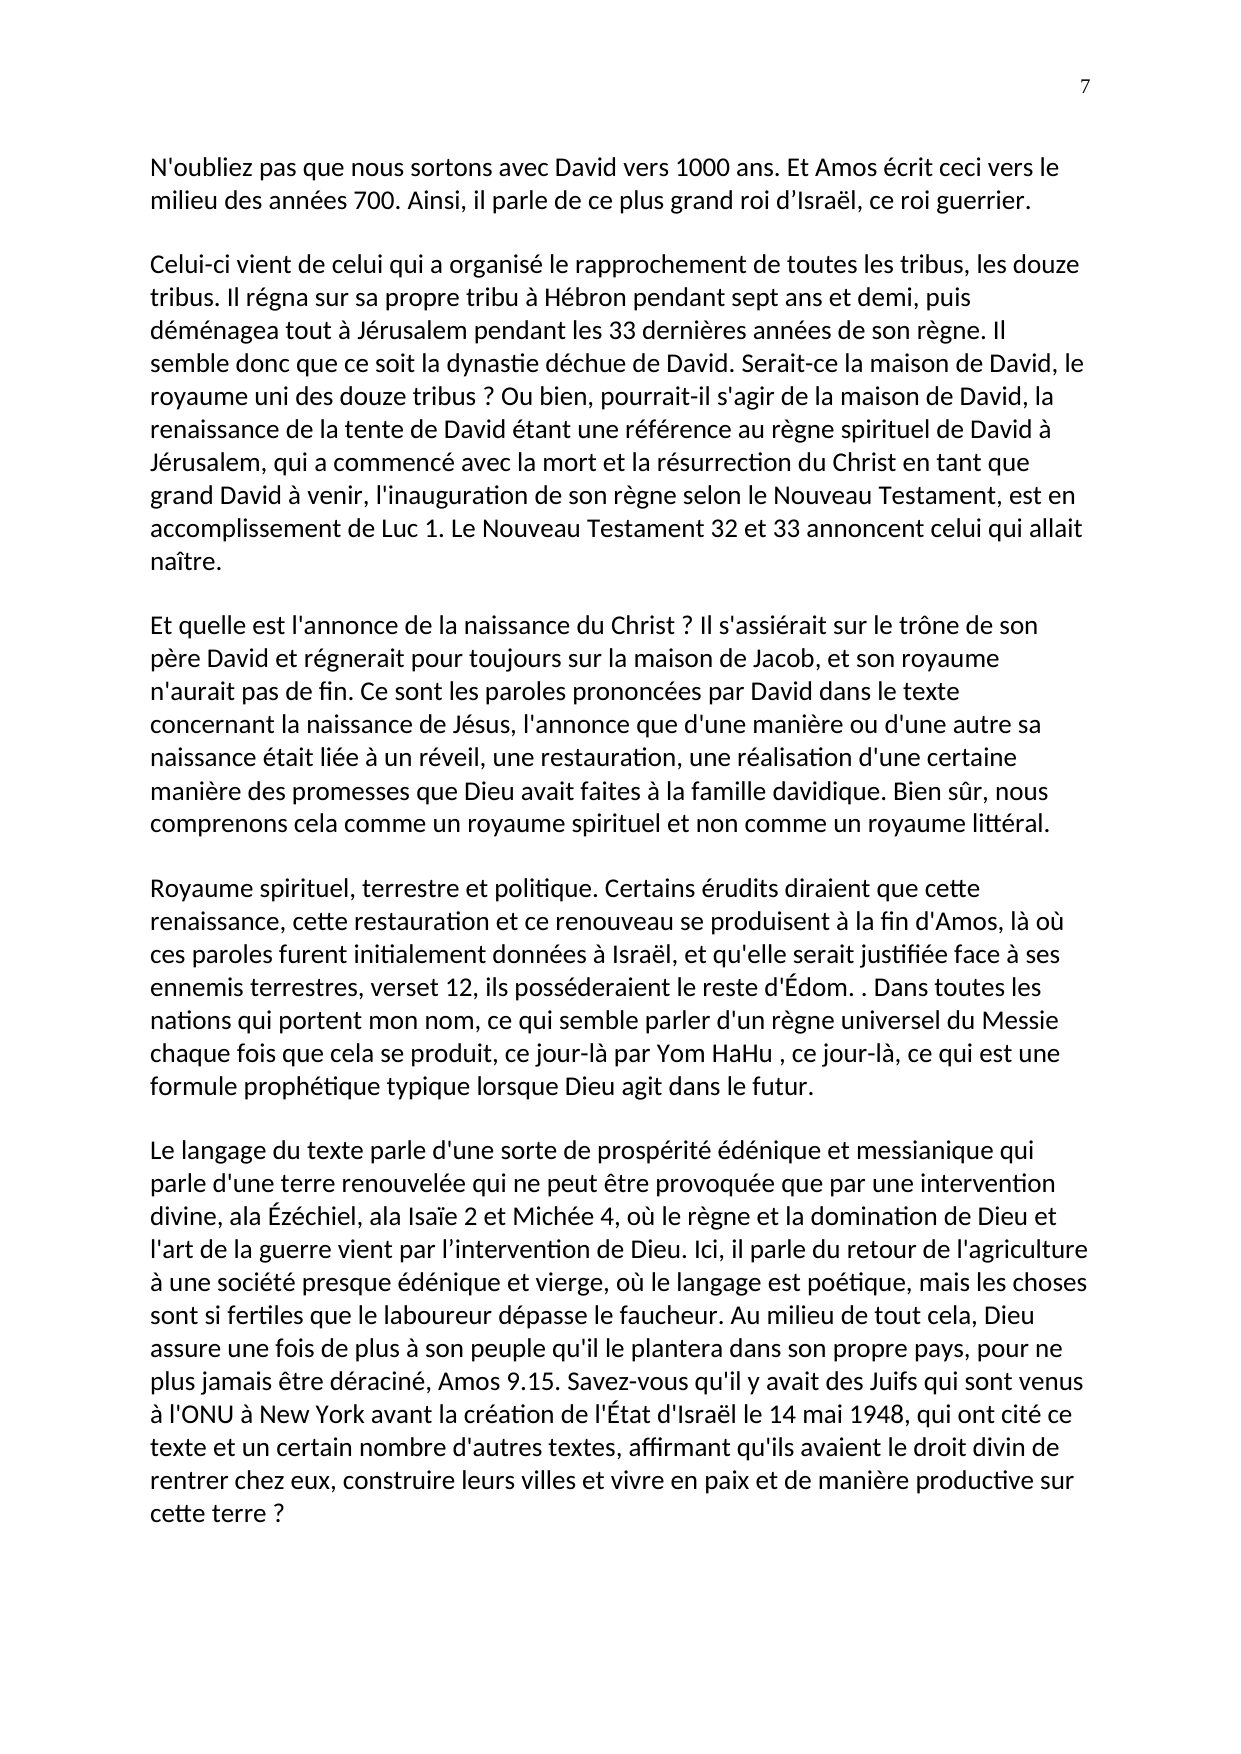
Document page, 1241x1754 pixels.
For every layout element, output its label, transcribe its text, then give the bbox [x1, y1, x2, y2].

text Royaume spirituel, terrestre et politique. Certains érudits diraient que cette renaissance, cette restauration et ce renouveau se produisent à la fin d'Amos, là où ces paroles furent initialement données à Israël, et qu'elle serait justifiée face à ses ennemis terrestres, verset 12, ils posséderaient le reste d'Édom. . Dans toutes les nations qui portent mon nom, ce qui semble parler d'un règne universel du Messie chaque fois que cela se produit, ce jour-là par Yom HaHu , ce jour-là, ce qui est une formule prophétique typique lorsque Dieu agit dans le futur. [150, 871, 1090, 1102]
text Celui-ci vient de celui qui a organisé le rapprochement de toutes les tribus, les douze tribus. Il régna sur sa propre tribu à Hébron pendant sept ans et demi, puis déménagea tout à Jérusalem pendant les 33 dernières années de son règne. Il semble donc que ce soit la dynastie déchue de David. Serait-ce la maison de David, le royaume uni des douze tribus ? Ou bien, pourrait-il s'agir de la maison de David, la renaissance de la tente de David étant une référence au règne spirituel de David à Jérusalem, qui a commencé avec la mort et la résurrection du Christ en tant que grand David à venir, l'inauguration de son règne selon le Nouveau Testament, est en accomplissement de Luc 1. Le Nouveau Testament 32 et 33 annoncent celui qui allait naître. [150, 247, 1090, 577]
text Le langage du texte parle d'une sorte de prospérité édénique et messianique qui parle d'une terre renouvelée qui ne peut être provoquée que par une intervention divine, ala Ézéchiel, ala Isaïe 2 et Michée 4, où le règne et la domination de Dieu et l'art de la guerre vient par l’intervention de Dieu. Ici, il parle du retour de l'agriculture à une société presque édénique et vierge, où le langage est poétique, mais les choses sont si fertiles que le laboureur dépasse le faucheur. Au milieu de tout cela, Dieu assure une fois de plus à son peuple qu'il le plantera dans son propre pays, pour ne plus jamais être déraciné, Amos 9.15. Savez-vous qu'il y avait des Juifs qui sont venus à l'ONU à New York avant la création de l'État d'Israël le 14 mai 1948, qui ont cité ce texte et un certain nombre d'autres textes, affirmant qu'ils avaient le droit divin de rentrer chez eux, construire leurs villes et vivre en paix et de manière productive sur cette terre ? [150, 1133, 1090, 1529]
text N'oubliez pas que nous sortons avec David vers 1000 ans. Et Amos écrit ceci vers le milieu des années 700. Ainsi, il parle de ce plus grand roi d’Israël, ce roi guerrier. [150, 150, 1090, 216]
text Et quelle est l'annonce de la naissance du Christ ? Il s'assiérait sur le trône de son père David et régnerait pour toujours sur la maison de Jacob, et son royaume n'aurait pas de fin. Ce sont les paroles prononcées par David dans le texte concernant la naissance de Jésus, l'annonce que d'une manière ou d'une autre sa naissance était liée à un réveil, une restauration, une réalisation d'une certaine manière des promesses que Dieu avait faites à la famille davidique. Bien sûr, nous comprenons cela comme un royaume spirituel et non comme un royaume littéral. [150, 608, 1090, 840]
